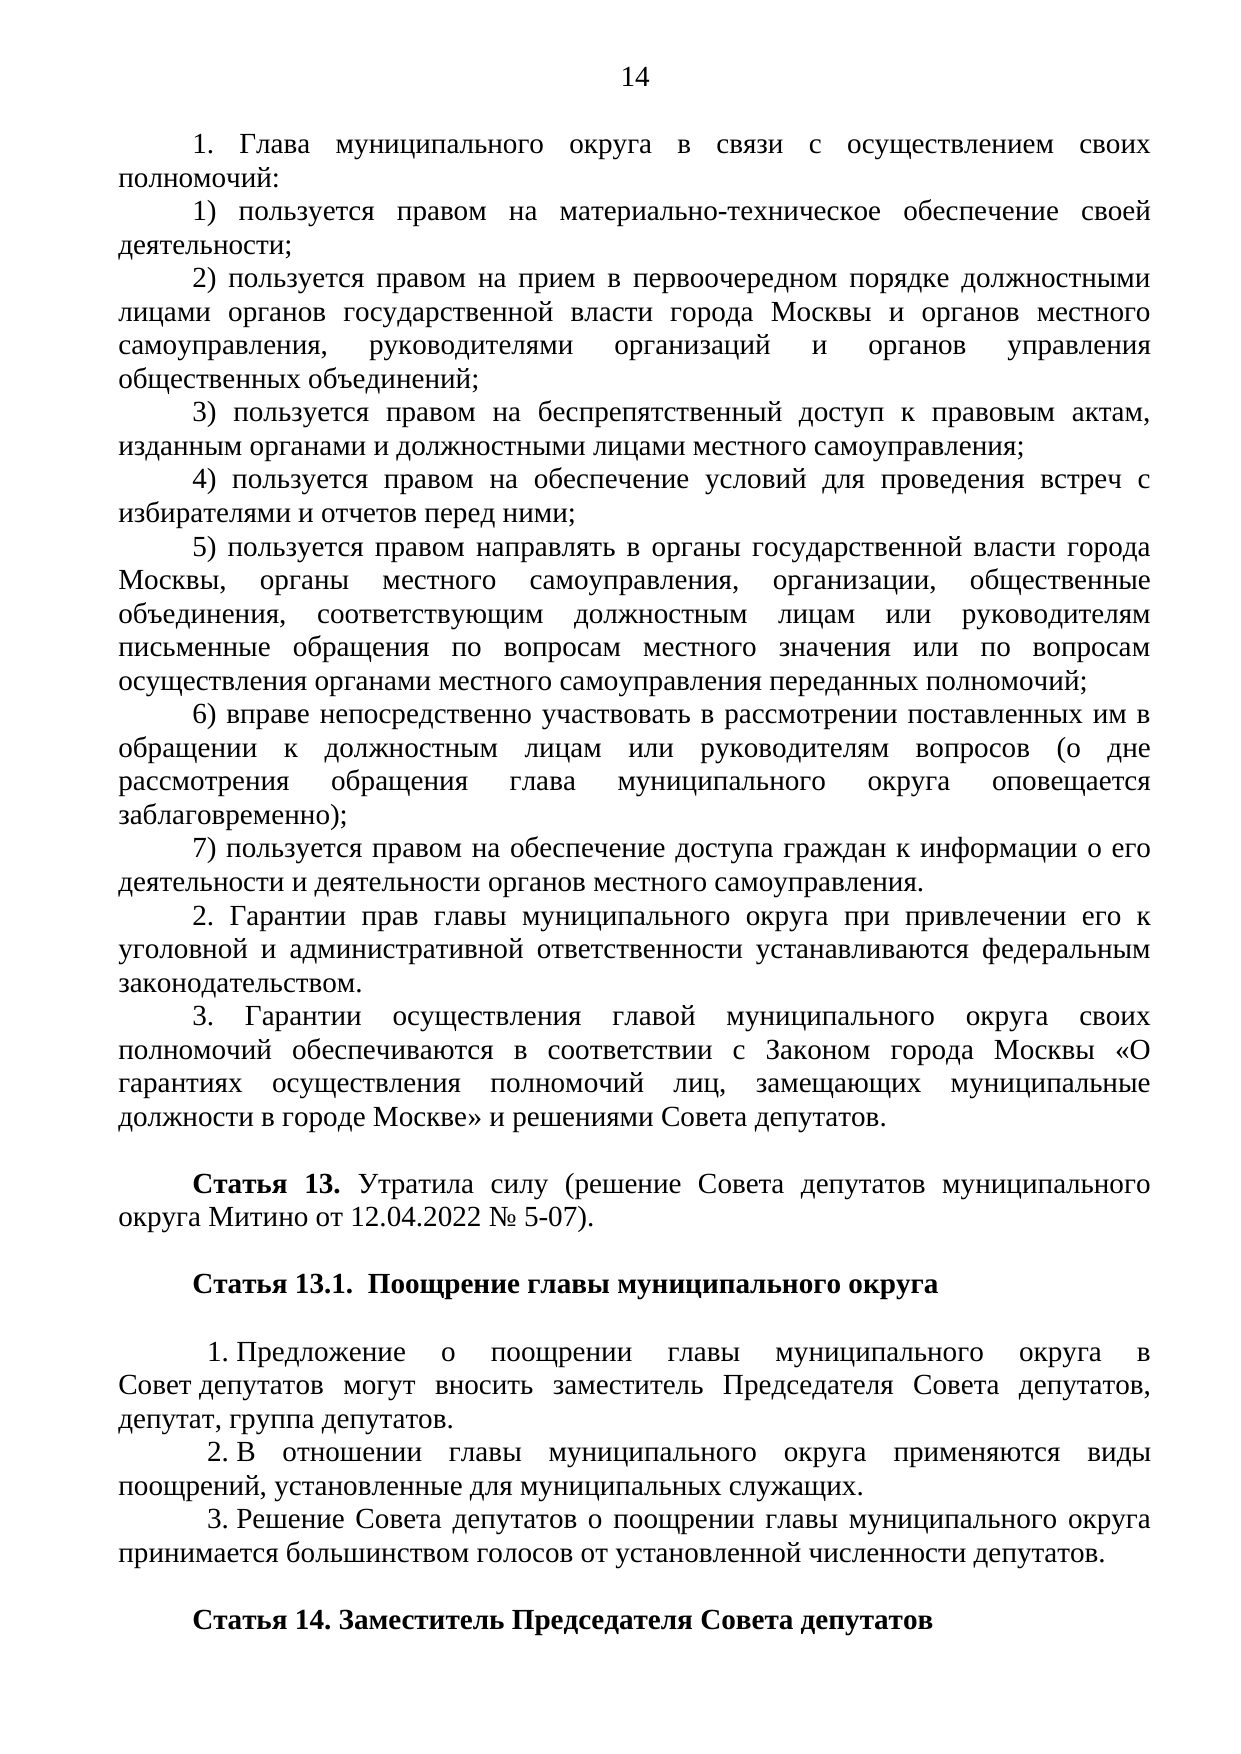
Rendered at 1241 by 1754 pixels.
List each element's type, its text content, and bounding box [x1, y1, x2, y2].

text 6) вправе непосредственно участвовать в рассмотрении поставленных им в обращении к должностным лицам или руководителям вопросов (о дне рассмотрения обращения глава муниципального округа оповещается заблаговременно); [118, 696, 1152, 831]
text 7) пользуется правом на обеспечение доступа граждан к информации о его деятельности и деятельности органов местного самоуправления. [118, 831, 1152, 898]
text 3. Гарантии осуществления главой муниципального округа своих полномочий обеспечиваются в соответствии с Законом города Москвы «О гарантиях осуществления полномочий лиц, замещающих муниципальные должности в городе Москве» и решениями Совета депутатов. [118, 998, 1152, 1132]
text Статья 13. Утратила силу (решение Совета депутатов муниципального округа Митино от 12.04.2022 № 5-07). [118, 1166, 1152, 1233]
text 5) пользуется правом направлять в органы государственной власти города Москвы, органы местного самоуправления, организации, общественные объединения, соответствующим должностным лицам или руководителям письменные обращения по вопросам местного значения или по вопросам осуществления органами местного самоуправления переданных полномочий; [118, 529, 1152, 696]
text 1. Глава муниципального округа в связи с осуществлением своих полномочий: [118, 126, 1152, 193]
text 3. Решение Совета депутатов о поощрении главы муниципального округа принимается большинством голосов от установленной численности депутатов. [118, 1501, 1152, 1568]
text 4) пользуется правом на обеспечение условий для проведения встреч с избирателями и отчетов перед ними; [118, 462, 1152, 529]
text 2. Гарантии прав главы муниципального округа при привлечении его к уголовной и административной ответственности устанавливаются федеральным законодательством. [118, 898, 1152, 998]
text 1. Предложение о поощрении главы муниципального округа в Совет депутатов могут вносить заместитель Председателя Совета депутатов, депутат, группа депутатов. [118, 1334, 1152, 1434]
text 2. В отношении главы муниципального округа применяются виды поощрений, установленные для муниципальных служащих. [118, 1434, 1152, 1501]
text 2) пользуется правом на прием в первоочередном порядке должностными лицами органов государственной власти города Москвы и органов местного самоуправления, руководителями организаций и органов управления общественных объединений; [118, 260, 1152, 394]
text Статья 13.1. Поощрение главы муниципального округа [118, 1267, 1152, 1300]
text Статья 14. Заместитель Председателя Совета депутатов [118, 1602, 1152, 1636]
text 1) пользуется правом на материально-техническое обеспечение своей деятельности; [118, 193, 1152, 260]
text 3) пользуется правом на беспрепятственный доступ к правовым актам, изданным органами и должностными лицами местного самоуправления; [118, 394, 1152, 462]
